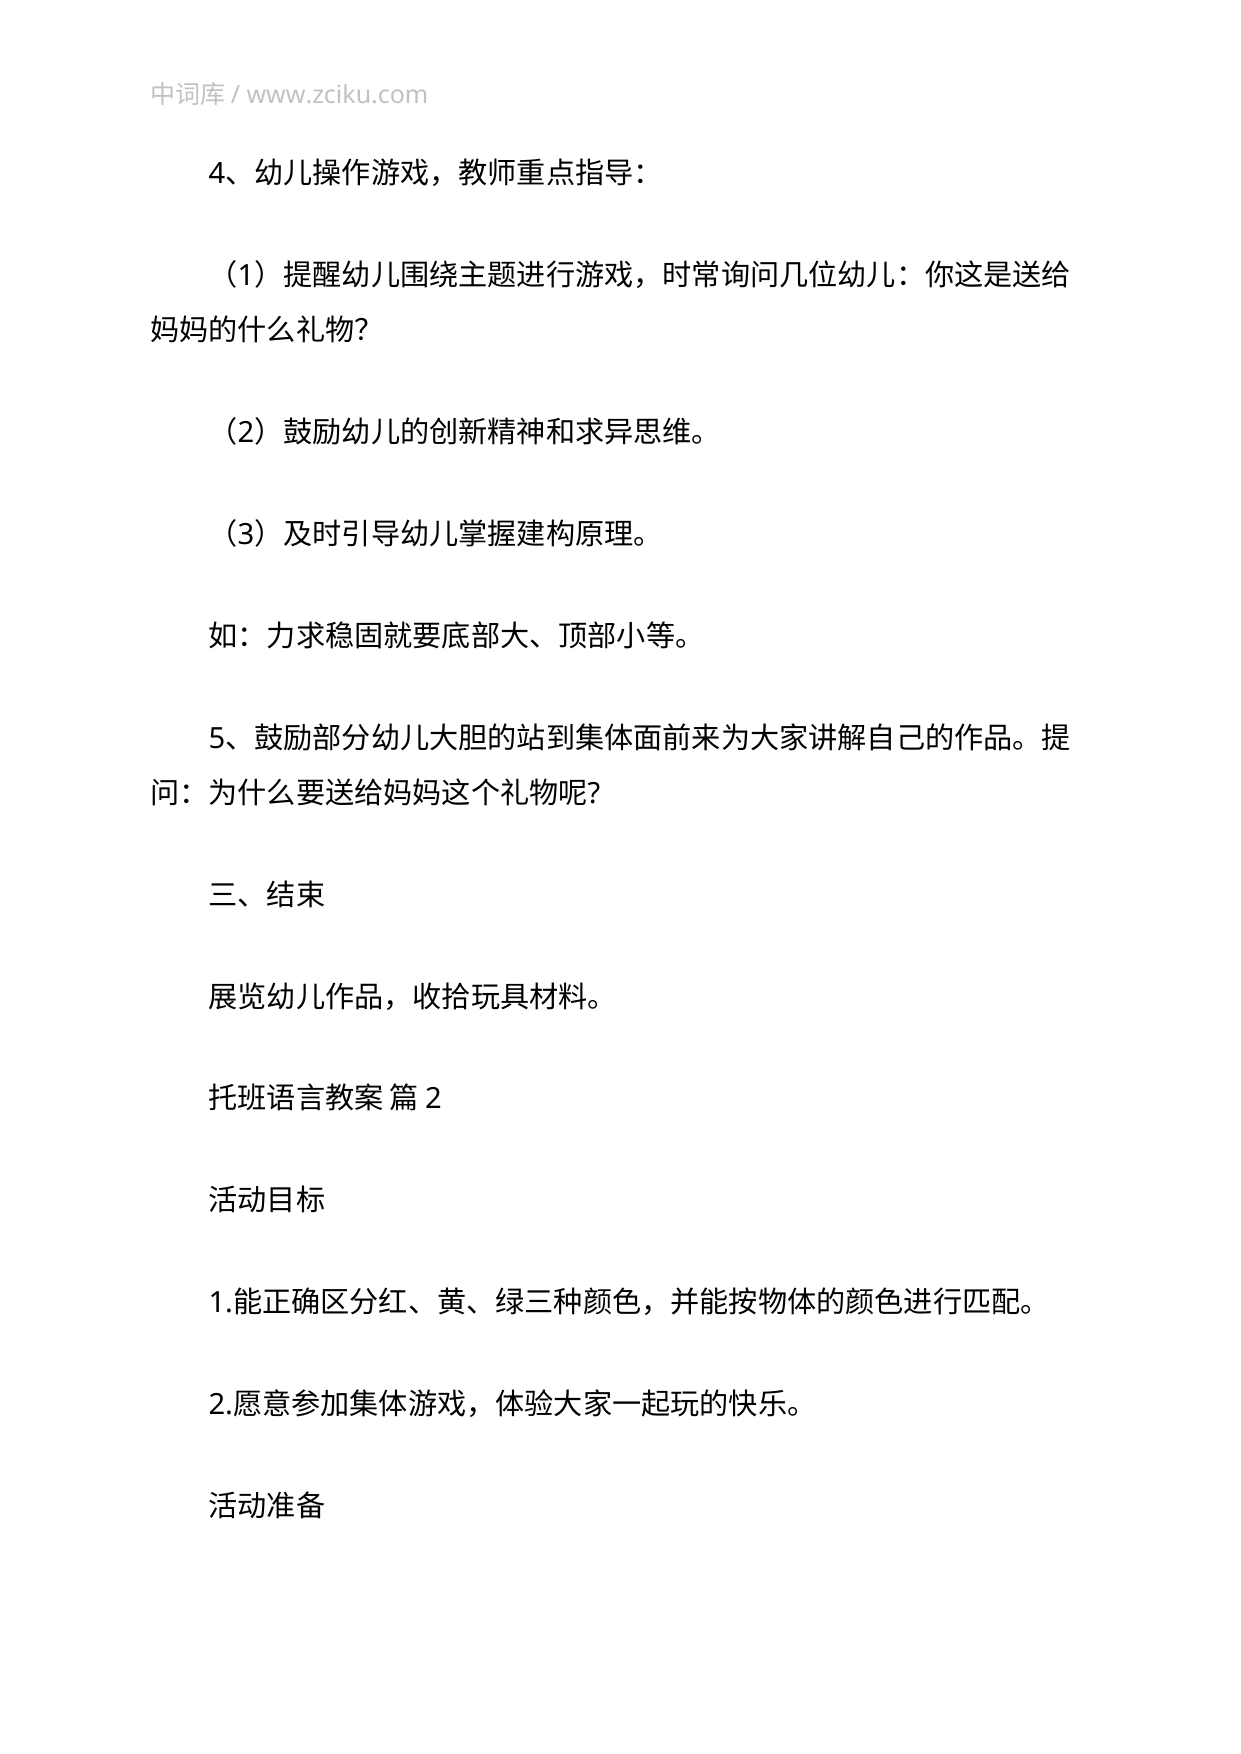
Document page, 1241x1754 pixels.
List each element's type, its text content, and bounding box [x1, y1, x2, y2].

text （1）提醒幼儿围绕主题进行游戏，时常询问几位幼儿：你这是送给妈妈的什么礼物？ [150, 252, 1090, 349]
text 活动目标 [150, 1177, 1090, 1219]
text 托班语言教案 篇2 [150, 1075, 1090, 1117]
text 4、幼儿操作游戏，教师重点指导： [150, 150, 1090, 192]
text 三、结束 [150, 871, 1090, 914]
text 展览幼儿作品，收拾玩具材料。 [150, 973, 1090, 1016]
text （2）鼓励幼儿的创新精神和求异思维。 [150, 409, 1090, 451]
text 1.能正确区分红、黄、绿三种颜色，并能按物体的颜色进行匹配。 [150, 1279, 1090, 1321]
text 活动准备 [150, 1483, 1090, 1525]
text 2.愿意参加集体游戏，体验大家一起玩的快乐。 [150, 1381, 1090, 1423]
text （3）及时引导幼儿掌握建构原理。 [150, 511, 1090, 553]
text 如：力求稳固就要底部大、顶部小等。 [150, 613, 1090, 655]
text 5、鼓励部分幼儿大胆的站到集体面前来为大家讲解自己的作品。提问：为什么要送给妈妈这个礼物呢? [150, 714, 1090, 812]
